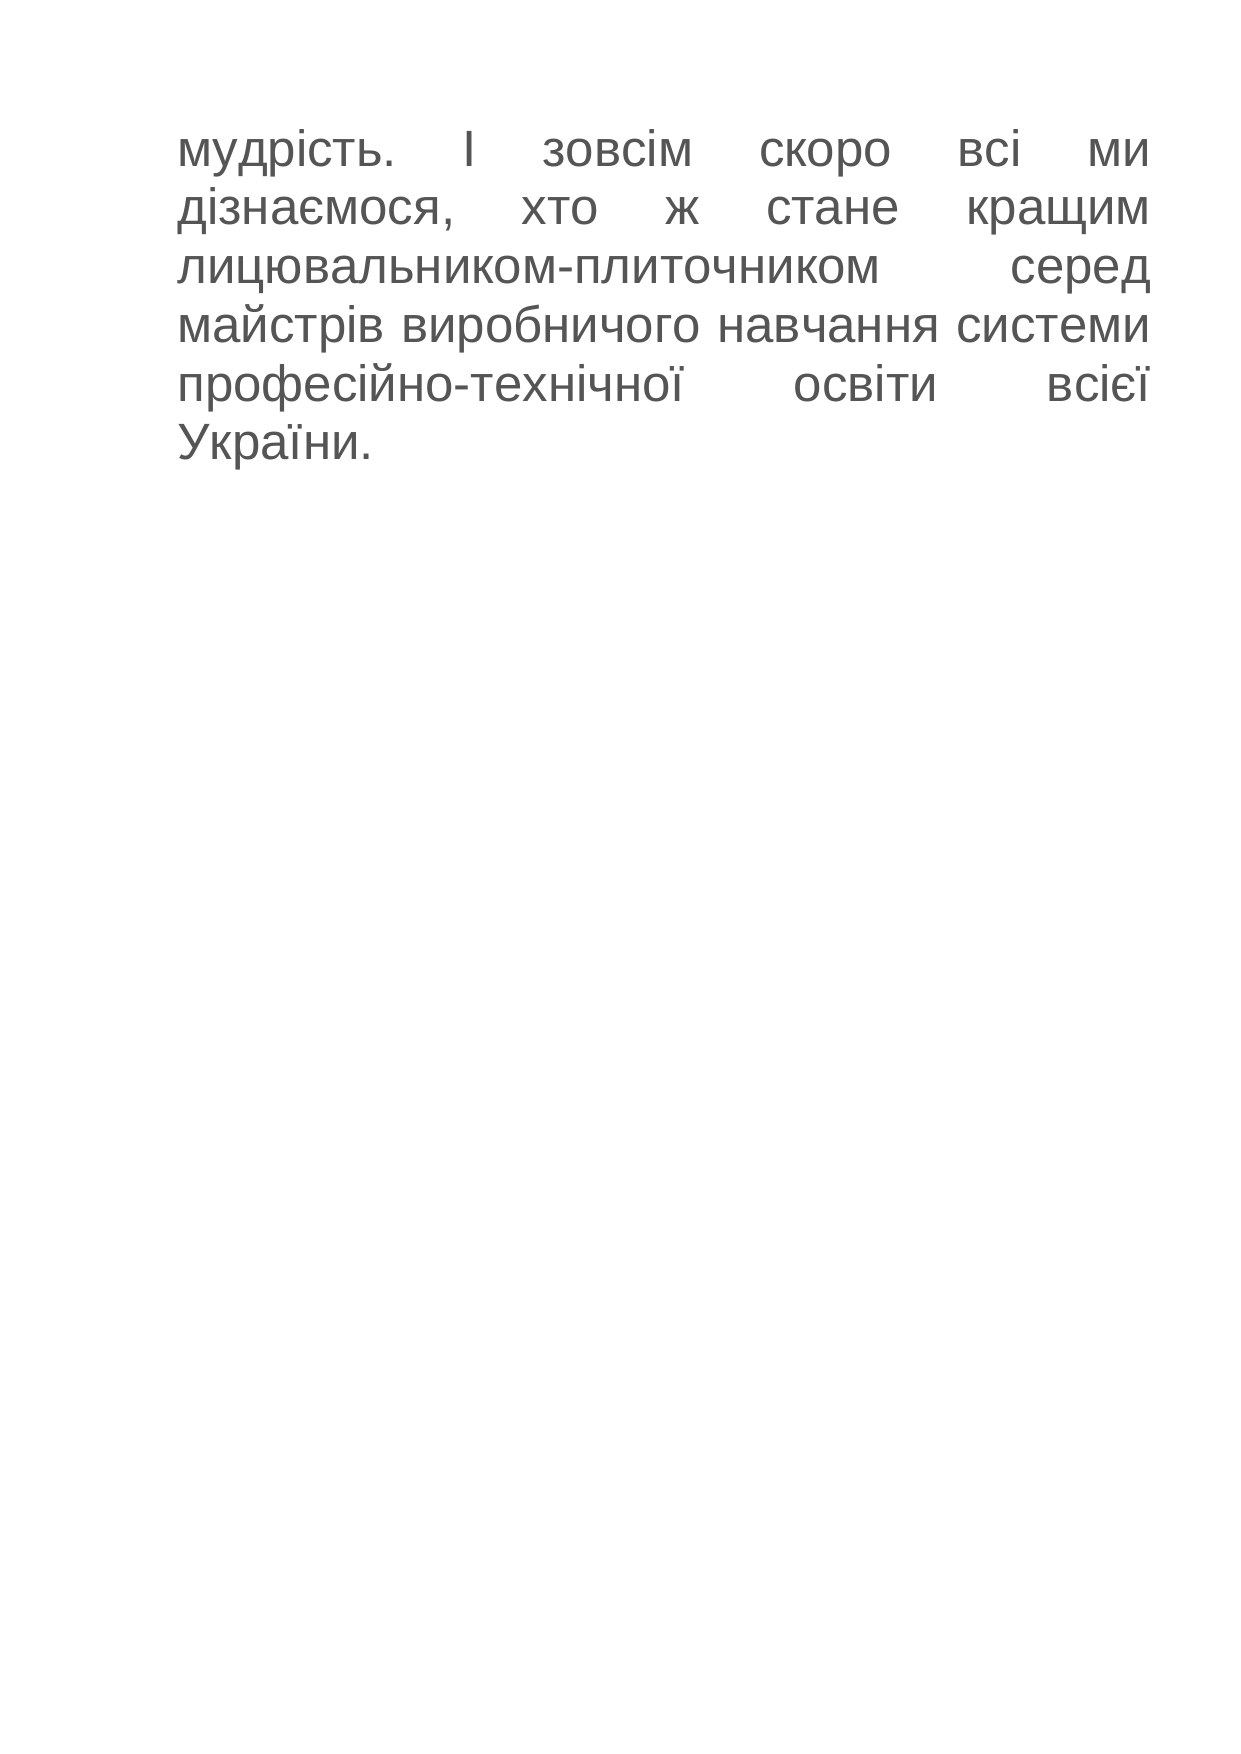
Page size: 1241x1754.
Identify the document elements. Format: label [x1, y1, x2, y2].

text [177, 118, 1152, 471]
